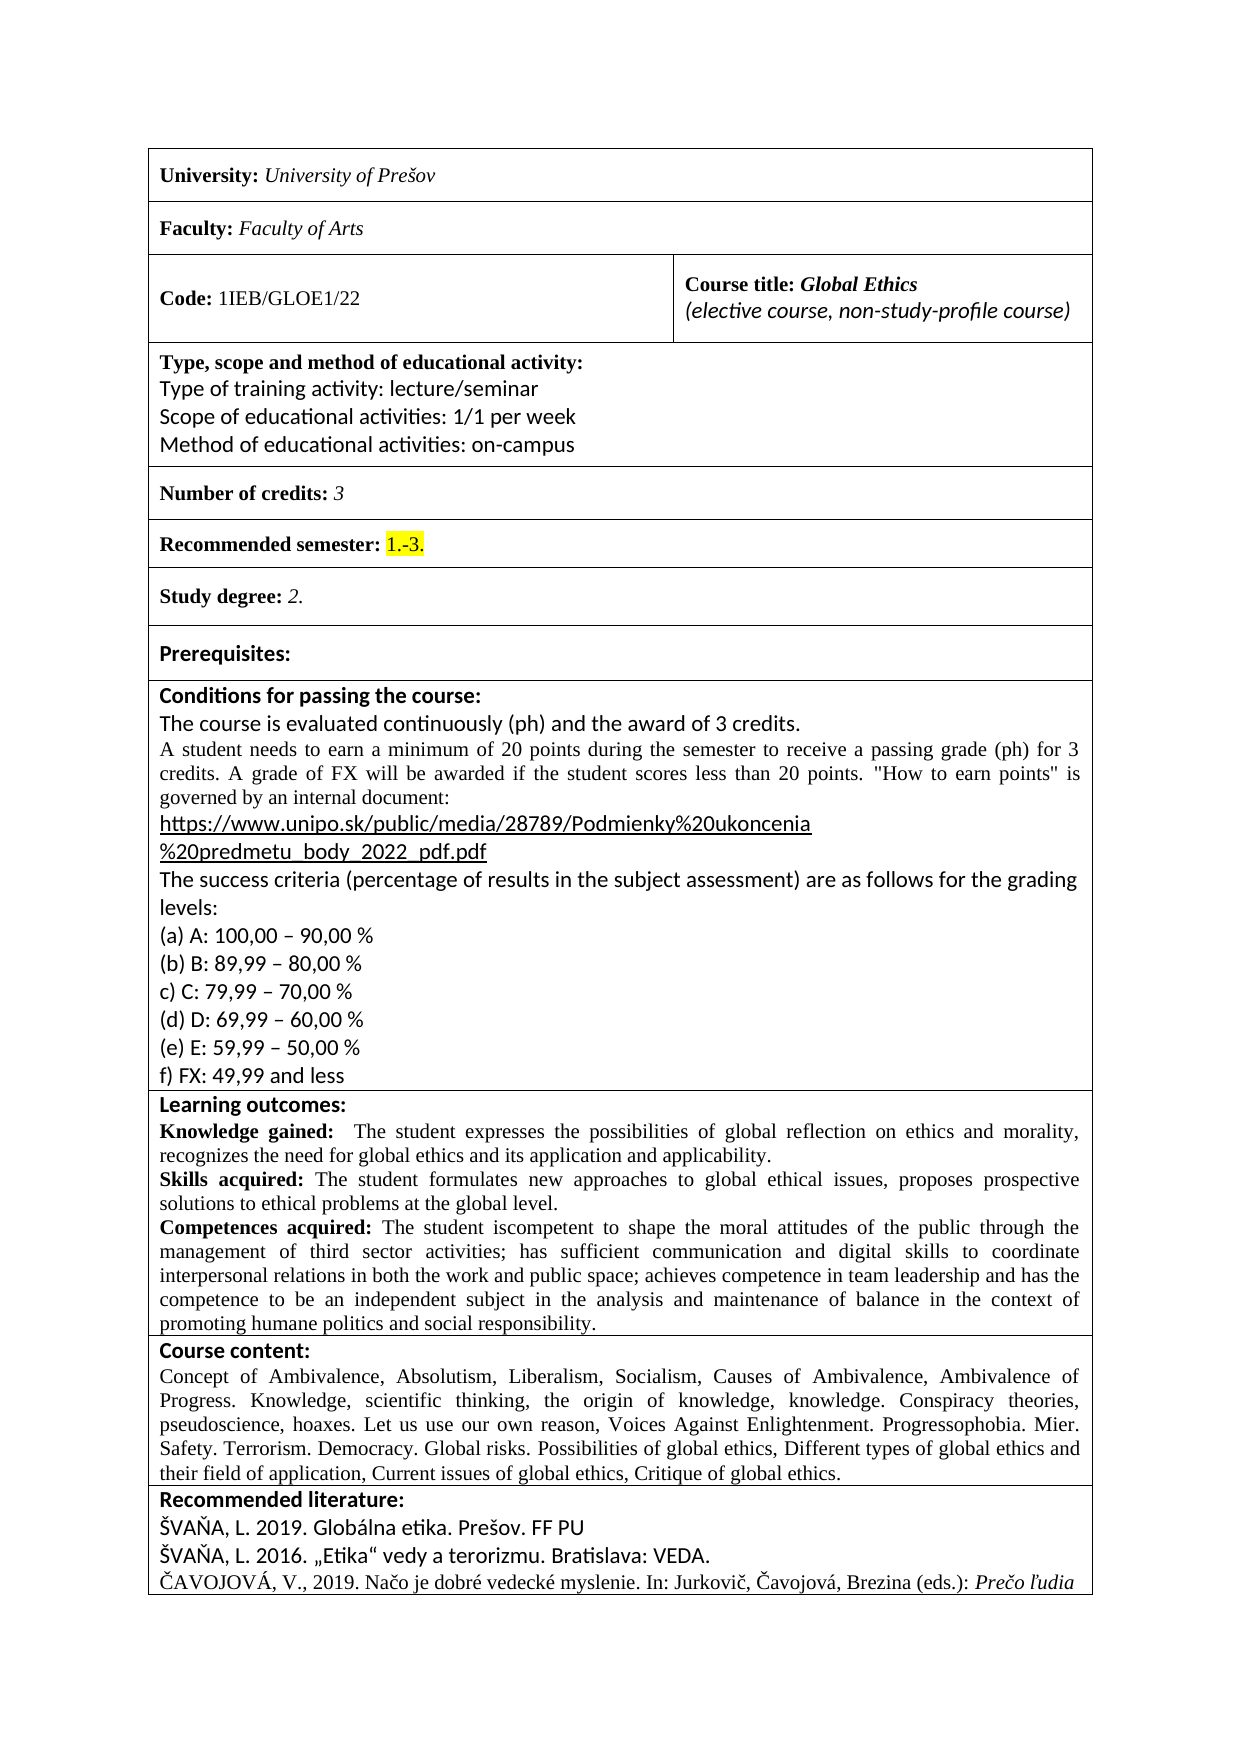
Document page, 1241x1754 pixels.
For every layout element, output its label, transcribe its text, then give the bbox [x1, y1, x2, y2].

table_header University: University of Prešov [149, 149, 1092, 201]
table_cell Faculty: [149, 202, 1092, 254]
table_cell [149, 1486, 1092, 1594]
table_cell Learning outcomes: Knowledge gained: The student expresses the possibilities of global reflection on ethics and morality, recognizes the need for global ethics and its application and applicability. Skills acquired: The student formulates new approaches to global ethical issues, proposes prospective solutions to ethical problems at the global level. Competences acquired: The student iscompetent to shape the moral attitudes of the public through the management of third sector activities; has sufficient communication and digital skills to coordinate interpersonal relations in both the work and public space; achieves competence in team leadership and has the competence to be an independent subject in the analysis and maintenance of balance in the context of promoting humane politics and social responsibility. [149, 1091, 1092, 1335]
table_cell Number of credits: 3 [149, 467, 1092, 519]
table_cell Type, scope and method of educational activity: Type of training activity: lecture/seminar Scope of educational activities: 1/1 per week Method of educational activities: on-campus [149, 343, 1092, 466]
table_cell Study degree: [149, 568, 1092, 625]
table_cell Prerequisites: [149, 626, 1092, 680]
table_cell Recommended semester: 1.-3. [149, 520, 1092, 567]
table_cell Course content: Concept of Ambivalence, Absolutism, Liberalism, Socialism, Causes of Ambivalence, Ambivalence of Progress. Knowledge, scientific thinking, the origin of knowledge, knowledge. Conspiracy theories, pseudoscience, hoaxes. Let us use our own reason, Voices Against Enlightenment. Progressophobia. Mier. Safety. Terrorism. Democracy. Global risks. Possibilities of global ethics, Different types of global ethics and their field of application, Current issues of global ethics, Critique of global ethics. [149, 1336, 1092, 1484]
table_cell Course title: Global Ethics (elective course, non-study-profile course) [674, 255, 1092, 342]
table_cell Code: 1IEB/GLOE1/22 [149, 255, 673, 342]
table_cell Conditions for passing the course: The course is evaluated continuously (ph) and the award of 3 credits. A student needs to earn a minimum of 20 points during the semester to receive a passing grade (ph) for 3 credits. A grade of FX will be awarded if the student scores less than 20 points. "How to earn points" is governed by an internal document: https://www.unipo.sk/public/media/28789/Podmienky%20ukoncenia%20predmetu_body_2022_pdf.pdf The success criteria (percentage of results in the subject assessment) are as follows for the grading levels: (a) A: 100,00 – 90,00 % (b) B: 89,99 – 80,00 % c) C: 79,99 – 70,00 % (d) D: 69,99 – 60,00 % (e) E: 59,99 – 50,00 % f) FX: 49,99 and less [149, 681, 1092, 1089]
